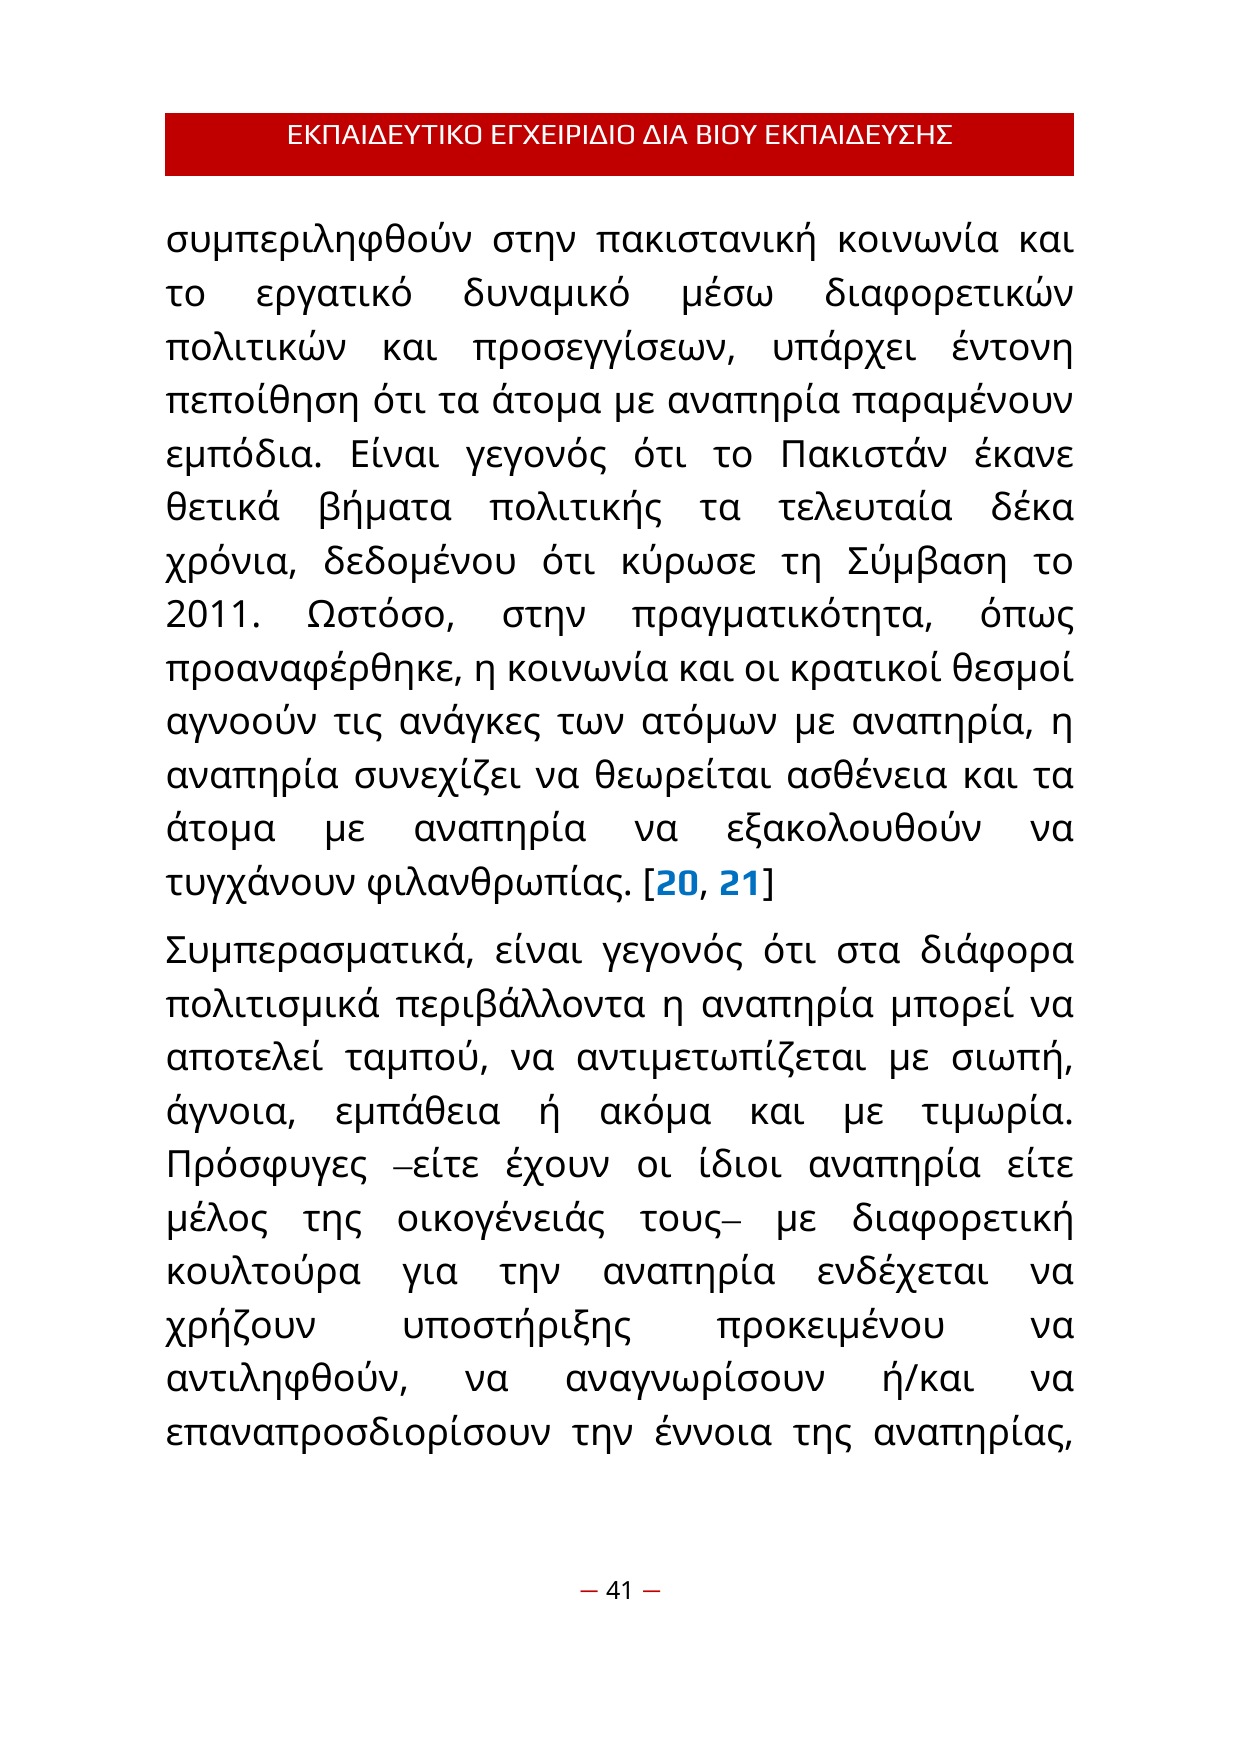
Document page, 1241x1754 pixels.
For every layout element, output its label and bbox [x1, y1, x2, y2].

text [165, 923, 1075, 1456]
text [165, 213, 1075, 906]
